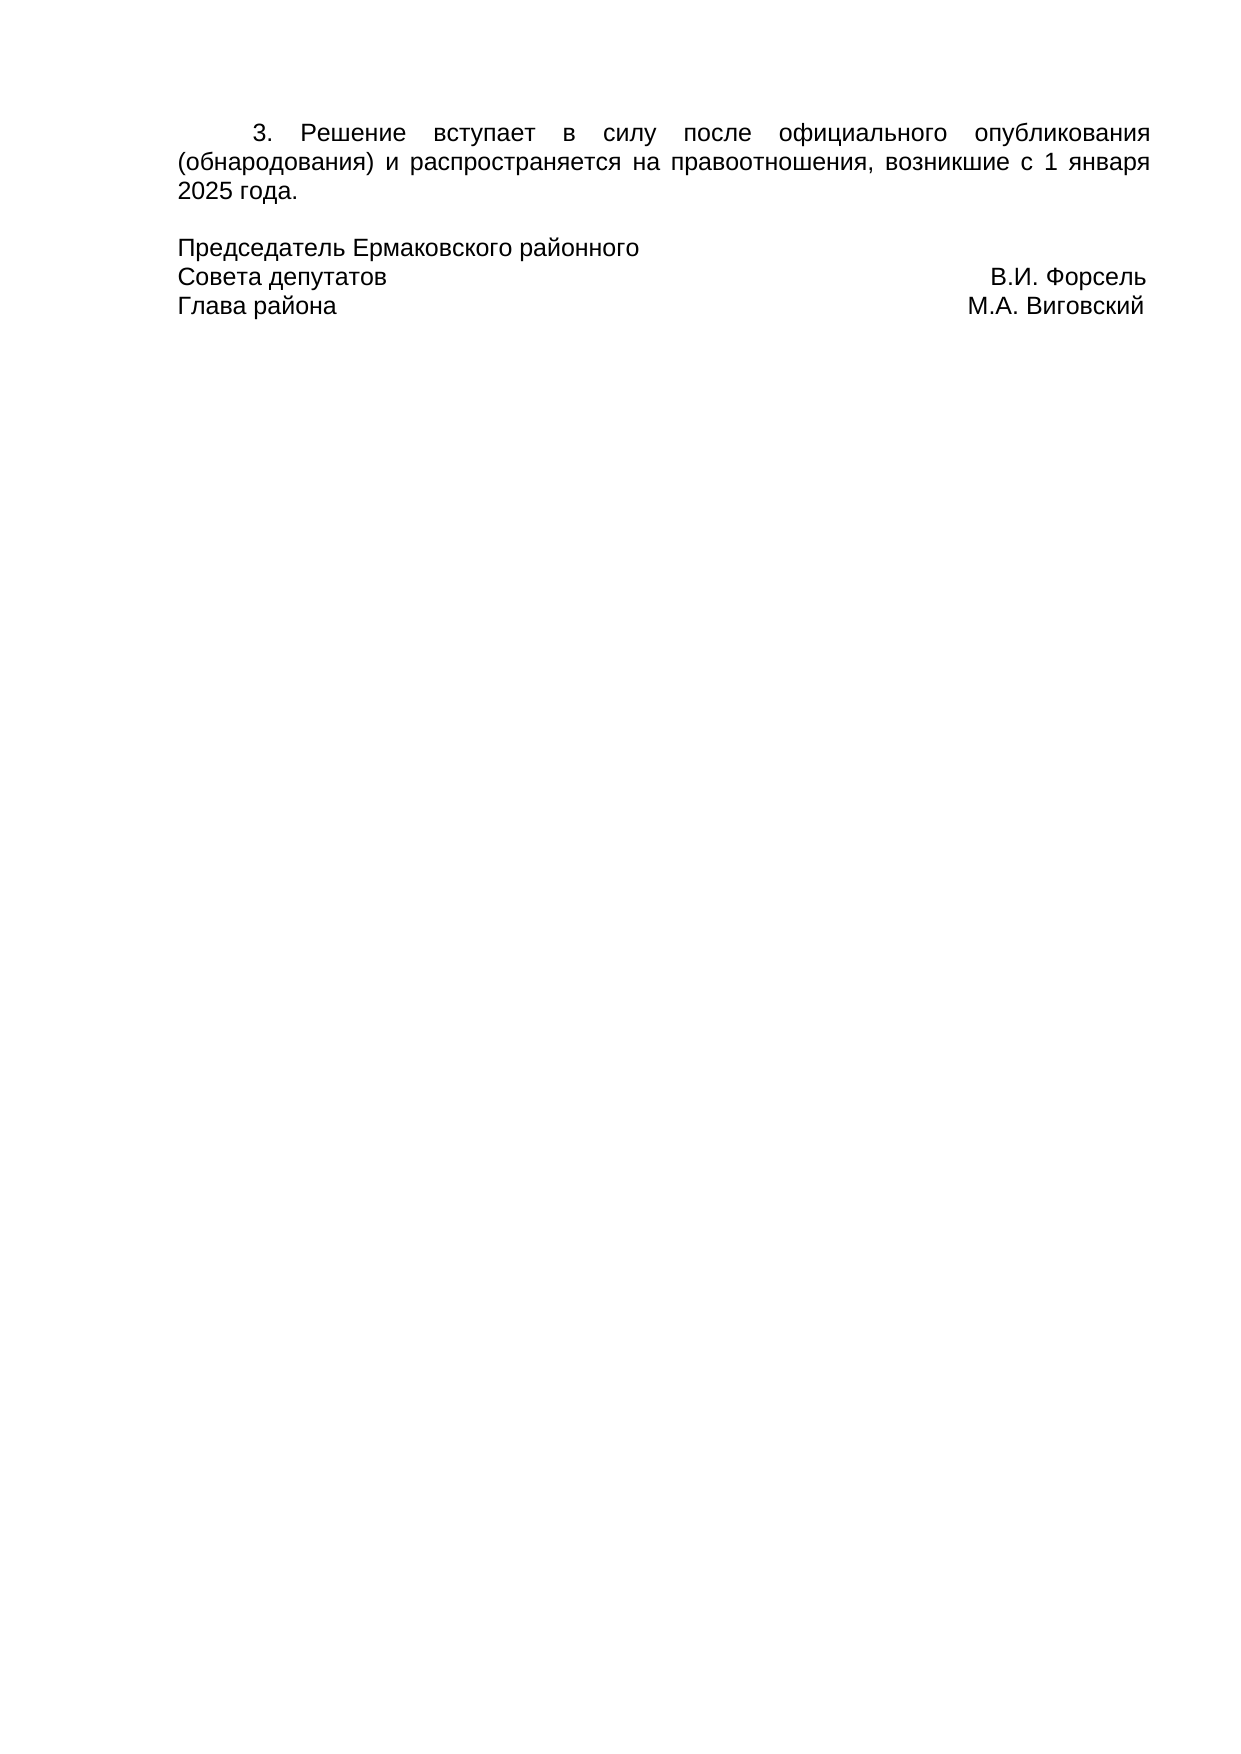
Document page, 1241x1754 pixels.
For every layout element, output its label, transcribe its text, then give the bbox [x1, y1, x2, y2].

text Председатель Ермаковского районного [177, 233, 1152, 262]
text 3. Решение вступает в силу после официального опубликования (обнародования) и распространяется на правоотношения, возникшие с 1 января 2025 года. [177, 118, 1152, 204]
text Совета депутатов В.И. Форсель [177, 262, 1152, 291]
text Глава района М.А. Виговский [177, 291, 1152, 319]
